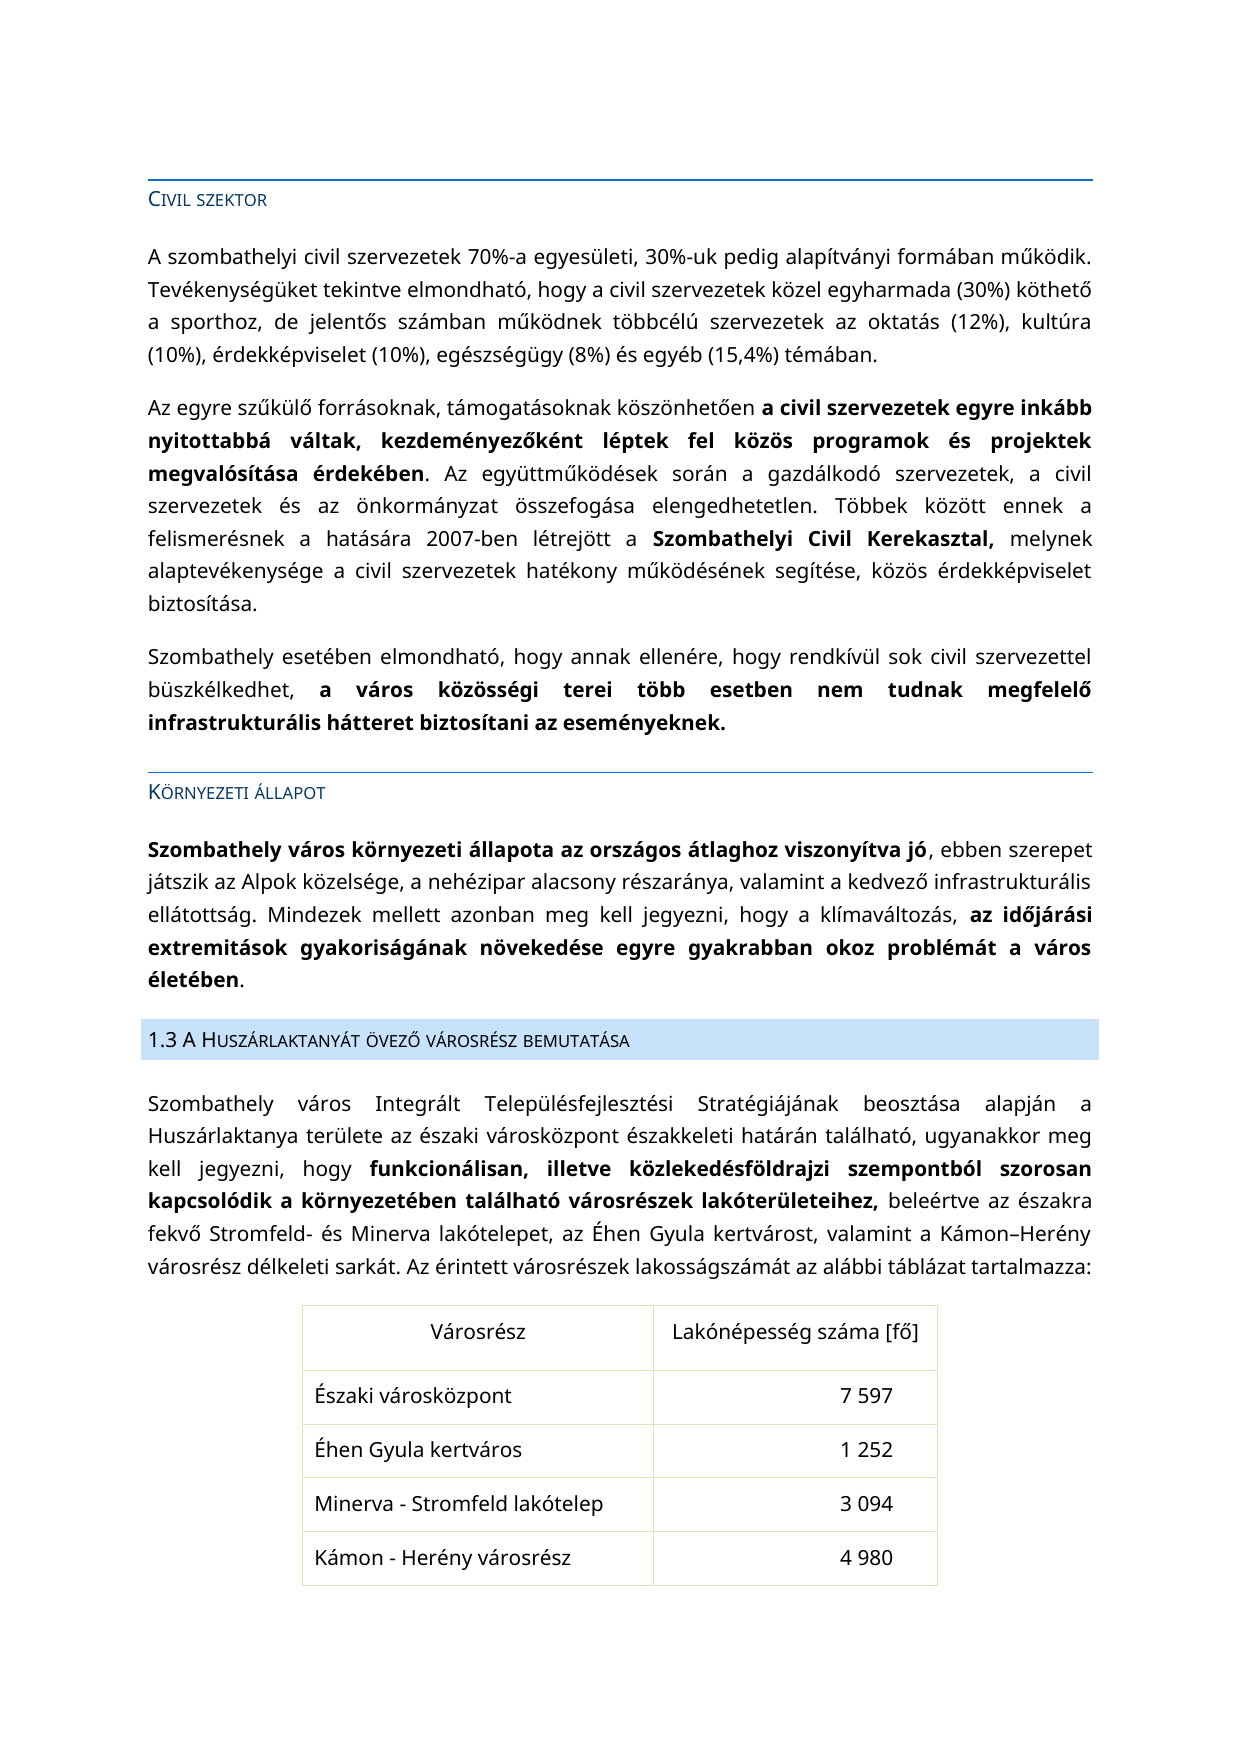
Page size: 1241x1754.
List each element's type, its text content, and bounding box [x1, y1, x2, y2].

text Szombathely város környezeti állapota az országos átlaghoz viszonyítva jó, ebben szerepet játszik az Alpok közelsége, a nehézipar alacsony részaránya, valamint a kedvező infrastrukturális ellátottság. Mindezek mellett azonban meg kell jegyezni, hogy a klímaváltozás, az időjárási extremitások gyakoriságának növekedése egyre gyakrabban okoz problémát a város életében. [148, 835, 1093, 994]
table_cell 4 980 [654, 1532, 937, 1585]
subtitle Környezeti állapot [148, 773, 1093, 806]
table_cell Kámon - Herény városrész [303, 1532, 653, 1585]
text Szombathely város Integrált Településfejlesztési Stratégiájának beosztása alapján a Huszárlaktanya területe az északi városközpont északkeleti határán található, ugyanakkor meg kell jegyezni, hogy funkcionálisan, illetve közlekedésföldrajzi szempontból szorosan kapcsolódik a környezetében található városrészek lakóterületeihez, beleértve az északra fekvő Stromfeld- és Minerva lakótelepet, az Éhen Gyula kertvárost, valamint a Kámon–Herény városrész délkeleti sarkát. Az érintett városrészek lakosságszámát az alábbi táblázat tartalmazza: [148, 1089, 1093, 1280]
table_cell Éhen Gyula kertváros [303, 1425, 653, 1477]
subtitle Civil szektor [148, 181, 1093, 213]
table_header Városrész [303, 1306, 653, 1369]
subtitle 1.3 A Huszárlaktanyát övező városrész bemutatása [148, 1025, 1093, 1053]
text Szombathely esetében elmondható, hogy annak ellenére, hogy rendkívül sok civil szervezettel büszkélkedhet, a város közösségi terei több esetben nem tudnak megfelelő infrastrukturális hátteret biztosítani az eseményeknek. [148, 642, 1093, 736]
text A szombathelyi civil szervezetek 70%-a egyesületi, 30%-uk pedig alapítványi formában működik. Tevékenységüket tekintve elmondható, hogy a civil szervezetek közel egyharmada (30%) köthető a sporthoz, de jelentős számban működnek többcélú szervezetek az oktatás (12%), kultúra (10%), érdekképviselet (10%), egészségügy (8%) és egyéb (15,4%) témában. [148, 242, 1093, 368]
table_cell 7 597 [654, 1371, 937, 1423]
table_header Lakónépesség száma [fő] [654, 1306, 937, 1369]
text Az egyre szűkülő forrásoknak, támogatásoknak köszönhetően a civil szervezetek egyre inkább nyitottabbá váltak, kezdeményezőként léptek fel közös programok és projektek megvalósítása érdekében. Az együttműködések során a gazdálkodó szervezetek, a civil szervezetek és az önkormányzat összefogása elengedhetetlen. Többek között ennek a felismerésnek a hatására 2007-ben létrejött a Szombathelyi Civil Kerekasztal, melynek alaptevékenysége a civil szervezetek hatékony működésének segítése, közös érdekképviselet biztosítása. [148, 393, 1093, 617]
table_cell Északi városközpont [303, 1371, 653, 1423]
table_cell Minerva - Stromfeld lakótelep [303, 1478, 653, 1531]
table_cell 1 252 [654, 1425, 937, 1477]
table_cell 3 094 [654, 1478, 937, 1531]
